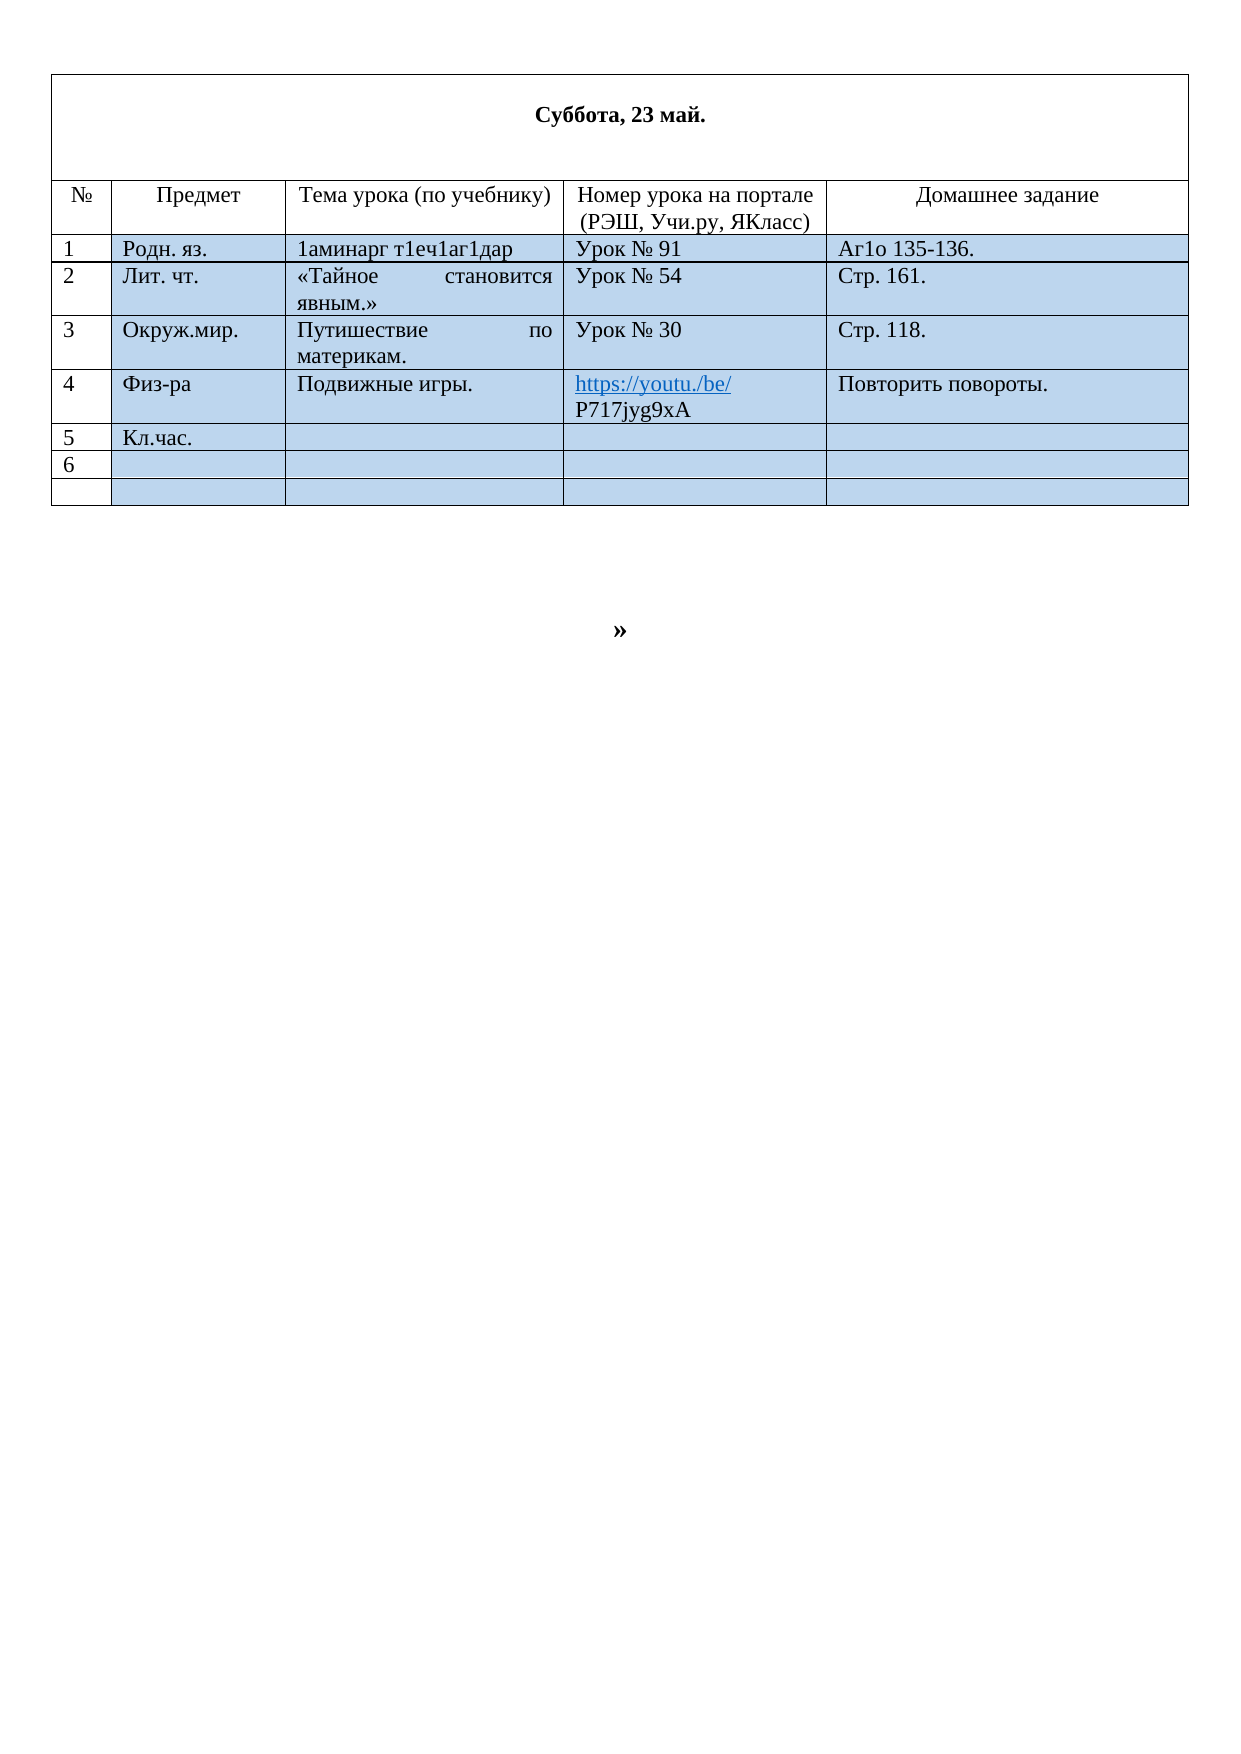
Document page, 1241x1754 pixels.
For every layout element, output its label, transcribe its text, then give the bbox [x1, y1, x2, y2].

table_cell [564, 479, 826, 505]
table_cell Урок № 30 [564, 316, 826, 369]
table_cell [827, 424, 1188, 450]
table_cell Стр. 118. [827, 316, 1188, 369]
table_cell Урок № 54 [564, 263, 826, 315]
table_cell Окруж.мир. [112, 316, 285, 369]
table_cell Лит. чт. [112, 263, 285, 315]
table_cell [52, 479, 111, 505]
table_cell 5 [52, 424, 111, 450]
table_cell [564, 424, 826, 450]
table_cell https://youtu./be/ P717jyg9xA [564, 370, 826, 423]
table_cell 1аминарг т1еч1аг1дар [286, 235, 563, 261]
table_cell Повторить повороты. [827, 370, 1188, 423]
table_cell [286, 424, 563, 450]
table_cell Родн. яз. [112, 235, 285, 261]
table_cell Путишествие по материкам. [286, 316, 563, 369]
table_cell Стр. 161. [827, 263, 1188, 315]
table_cell Номер урока на портале (РЭШ, Учи.ру, ЯКласс) [564, 181, 826, 234]
table_cell 3 [52, 316, 111, 369]
text » [59, 612, 1181, 645]
table_cell 1 [52, 235, 111, 261]
table_cell Урок № 91 [564, 235, 826, 261]
table_cell Предмет [112, 181, 285, 234]
table_cell [827, 479, 1188, 505]
table_cell № [52, 181, 111, 234]
table_cell Тема урока (по учебнику) [286, 181, 563, 234]
table_cell Подвижные игры. [286, 370, 563, 423]
table_cell 6 [52, 451, 111, 477]
table_cell «Тайное становится явным.» [286, 263, 563, 315]
table_cell [827, 451, 1188, 477]
table_cell [286, 451, 563, 477]
table_cell Физ-ра [112, 370, 285, 423]
table_cell 2 [52, 263, 111, 315]
table_cell Суббота, 23 май. [52, 75, 1188, 180]
table_cell [112, 451, 285, 477]
table_cell Аг1о 135-136. [827, 235, 1188, 261]
table_cell Домашнее задание [827, 181, 1188, 234]
table_cell [112, 479, 285, 505]
table_cell [564, 451, 826, 477]
table_cell 4 [52, 370, 111, 423]
table_cell [286, 479, 563, 505]
table_cell Кл.час. [112, 424, 285, 450]
